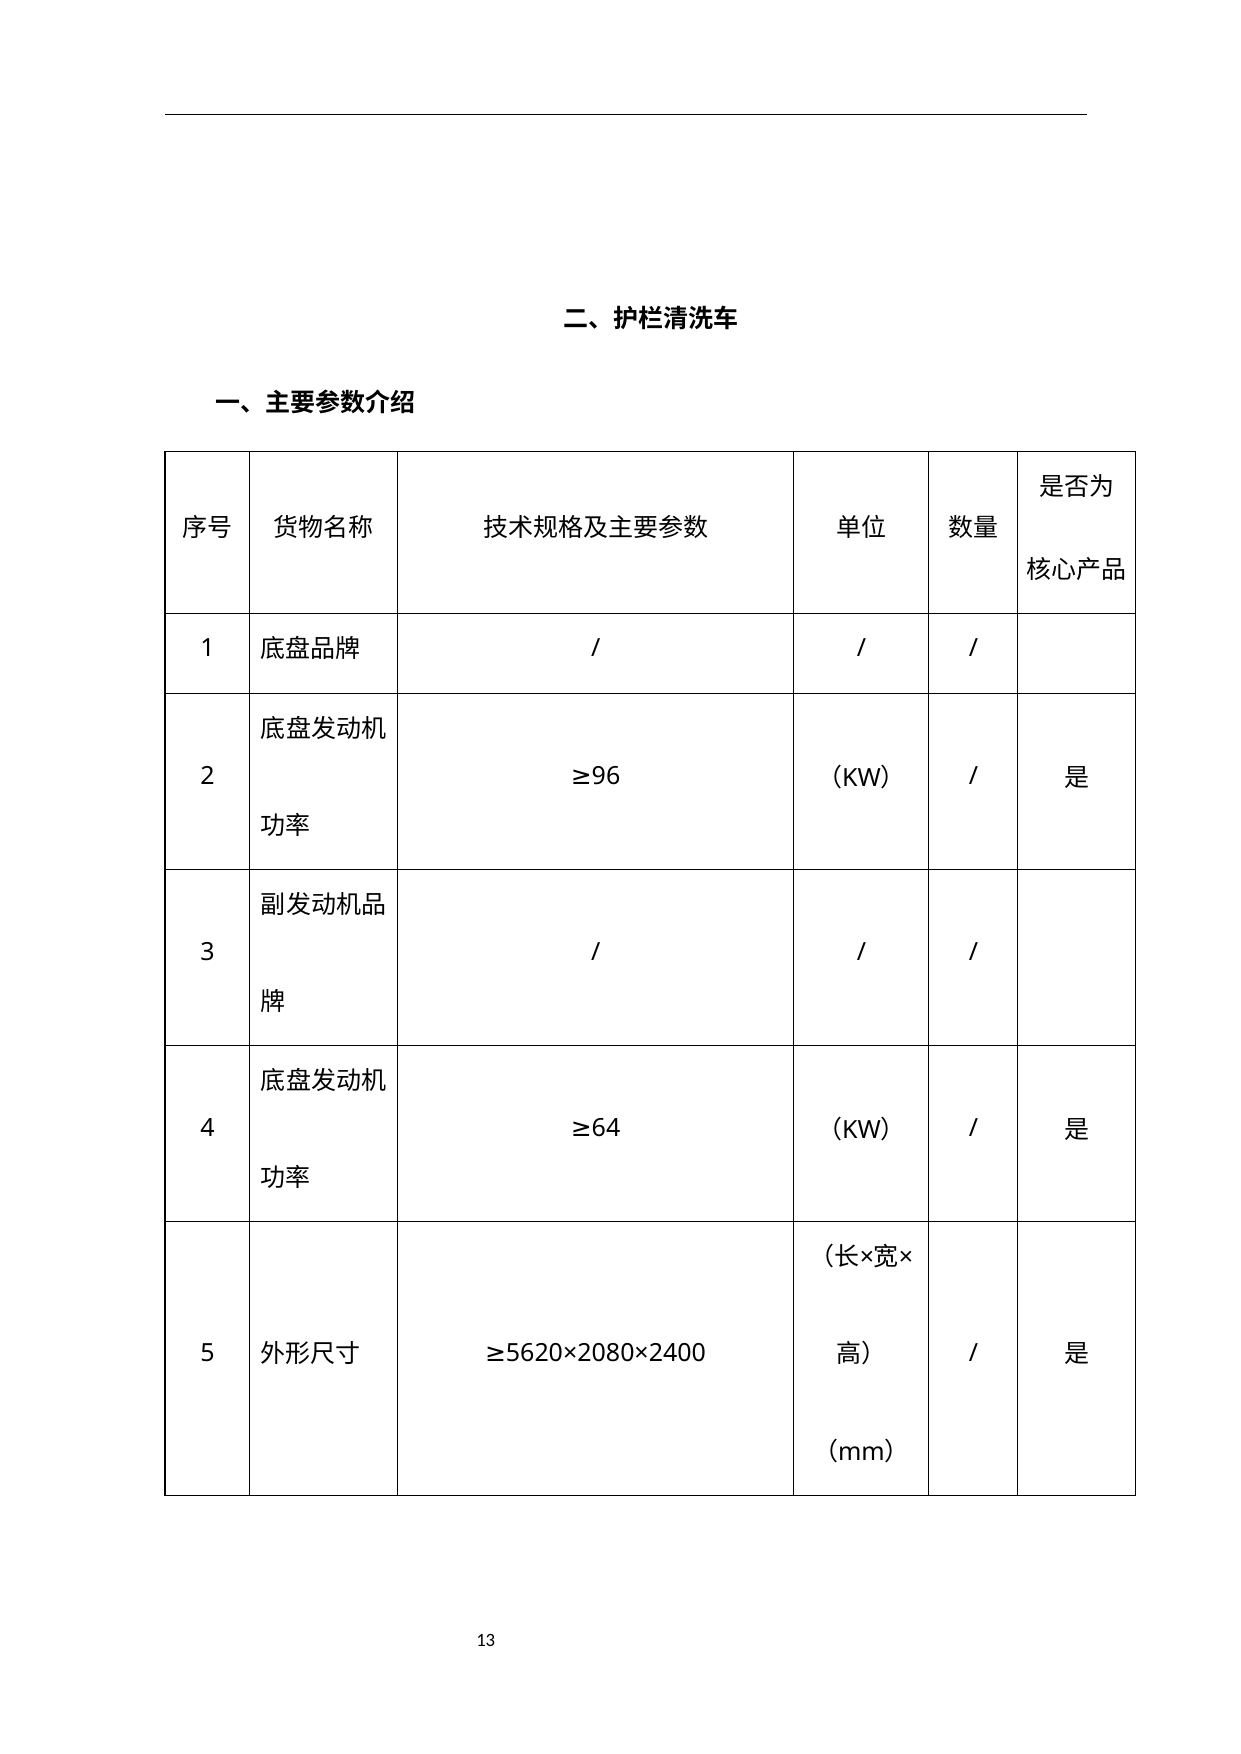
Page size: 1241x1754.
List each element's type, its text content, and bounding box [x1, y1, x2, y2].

table_cell / [794, 870, 928, 1045]
table_cell / [929, 1046, 1017, 1221]
table_cell 是 [1018, 694, 1135, 869]
table_cell / [794, 614, 928, 693]
table_cell [1018, 870, 1135, 1045]
text 二、护栏清洗车 [165, 284, 1087, 349]
table_cell 1 [166, 614, 249, 693]
table_cell （长×宽×高）（mm） [794, 1222, 928, 1494]
table_cell [1018, 614, 1135, 693]
table_cell 底盘发动机功率 [250, 1046, 397, 1221]
table_cell 底盘发动机功率 [250, 694, 397, 869]
table_cell （KW） [794, 1046, 928, 1221]
table_header 货物名称 [250, 452, 397, 612]
table_cell 2 [166, 694, 249, 869]
table_cell 3 [166, 870, 249, 1045]
table_cell ≥5620×2080×2400 [398, 1222, 793, 1494]
table_header 数量 [929, 452, 1017, 612]
table_cell / [929, 870, 1017, 1045]
table_cell / [398, 614, 793, 693]
table_cell 是 [1018, 1046, 1135, 1221]
table_cell ≥96 [398, 694, 793, 869]
table_header 序号 [166, 452, 249, 612]
table_cell 底盘品牌 [250, 614, 397, 693]
table_cell / [398, 870, 793, 1045]
table_cell 副发动机品牌 [250, 870, 397, 1045]
table_header 是否为 核心产品 [1018, 452, 1135, 612]
table_cell / [929, 1222, 1017, 1494]
table_cell （KW） [794, 694, 928, 869]
text 一、主要参数介绍 [165, 368, 1087, 433]
table_cell / [929, 694, 1017, 869]
table_cell 是 [1018, 1222, 1135, 1494]
table_cell / [929, 614, 1017, 693]
table_header 单位 [794, 452, 928, 612]
table_cell 5 [166, 1222, 249, 1494]
table_cell 4 [166, 1046, 249, 1221]
table_cell 外形尺寸 [250, 1222, 397, 1494]
table_cell ≥64 [398, 1046, 793, 1221]
table_header 技术规格及主要参数 [398, 452, 793, 612]
